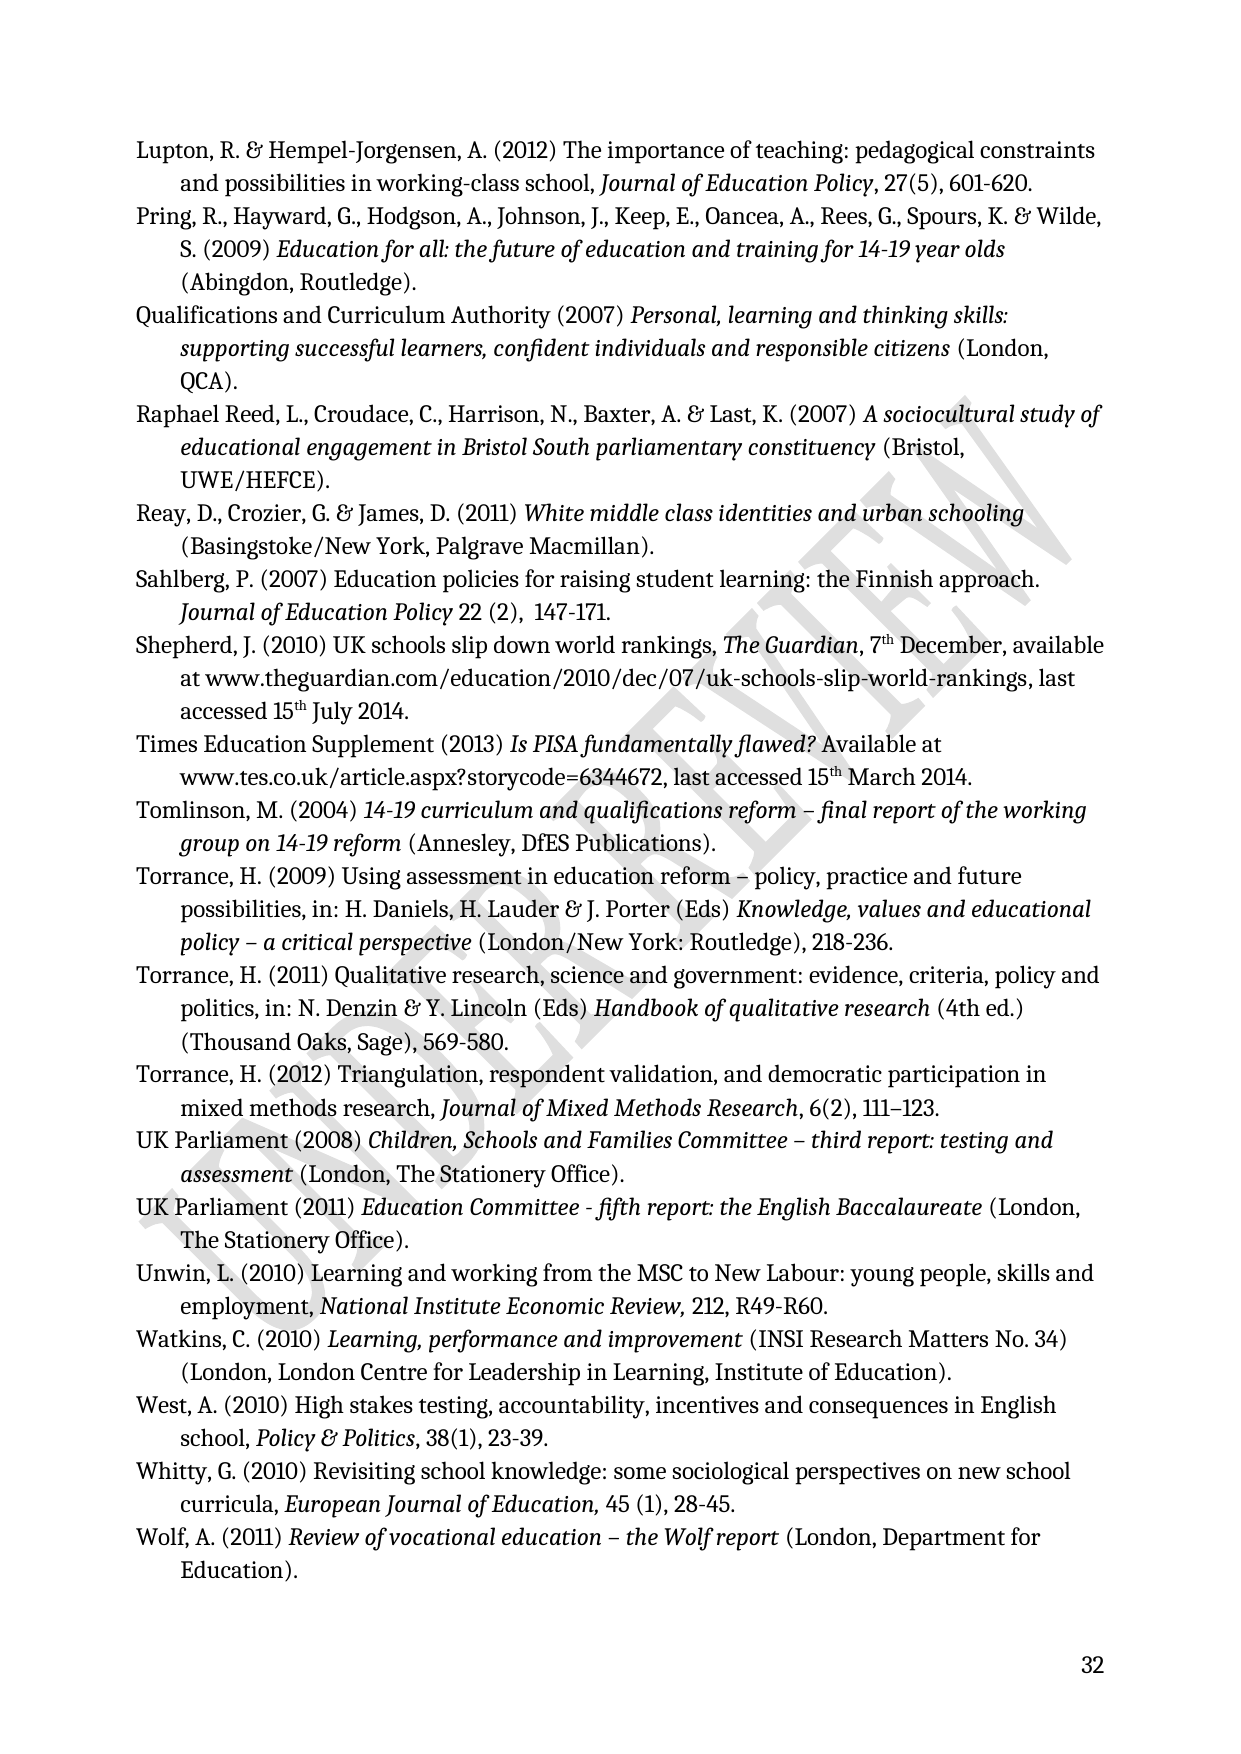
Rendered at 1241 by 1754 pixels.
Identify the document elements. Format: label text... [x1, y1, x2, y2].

text Watkins, C. (2010) Learning, performance and improvement (INSI Research Matters No. 34) (London, London Centre for Leadership in Learning, Institute of Education). [136, 1324, 1104, 1386]
text Torrance, H. (2012) Triangulation, respondent validation, and democratic participation in mixed methods research, Journal of Mixed Methods Research, 6(2), 111–123. [136, 1060, 1104, 1122]
text Sahlberg, P. (2007) Education policies for raising student learning: the Finnish approach. Journal of Education Policy 22 (2), 147-171. [136, 565, 1104, 627]
text Lupton, R. & Hempel-Jorgensen, A. (2012) The importance of teaching: pedagogical constraints and possibilities in working-class school, Journal of Education Policy, 27(5), 601-620. [136, 136, 1104, 198]
text UK Parliament (2011) Education Committee - fifth report: the English Baccalaureate (London, The Stationery Office). [136, 1192, 1104, 1254]
text Raphael Reed, L., Croudace, C., Harrison, N., Baxter, A. & Last, K. (2007) A sociocultural study of educational engagement in Bristol South parliamentary constituency (Bristol, UWE/HEFCE). [136, 400, 1104, 495]
text UK Parliament (2008) Children, Schools and Families Committee – third report: testing and assessment (London, The Stationery Office). [136, 1126, 1104, 1188]
text Pring, R., Hayward, G., Hodgson, A., Johnson, J., Keep, E., Oancea, A., Rees, G., Spours, K. & Wilde, S. (2009) Education for all: the future of education and training for 14-19 year olds (Abingdon, Routledge). [136, 202, 1104, 297]
text Shepherd, J. (2010) UK schools slip down world rankings, The Guardian, 7th December, available at www.theguardian.com/education/2010/dec/07/uk-schools-slip-world-rankings, last accessed 15th July 2014. [136, 631, 1104, 726]
text Qualifications and Curriculum Authority (2007) Personal, learning and thinking skills: supporting successful learners, confident individuals and responsible citizens (London, QCA). [136, 301, 1104, 396]
text West, A. (2010) High stakes testing, accountability, incentives and consequences in English school, Policy & Politics, 38(1), 23-39. [136, 1391, 1104, 1452]
text Torrance, H. (2011) Qualitative research, science and government: evidence, criteria, policy and politics, in: N. Denzin & Y. Lincoln (Eds) Handbook of qualitative research (4th ed.) (Thousand Oaks, Sage), 569-580. [136, 961, 1104, 1056]
text Reay, D., Crozier, G. & James, D. (2011) White middle class identities and urban schooling (Basingstoke/New York, Palgrave Macmillan). [136, 499, 1104, 561]
text Times Education Supplement (2013) Is PISA fundamentally flawed? Available at www.tes.co.uk/article.aspx?storycode=6344672, last accessed 15th March 2014. [136, 730, 1104, 792]
text Tomlinson, M. (2004) 14-19 curriculum and qualifications reform – final report of the working group on 14-19 reform (Annesley, DfES Publications). [136, 796, 1104, 858]
text Torrance, H. (2009) Using assessment in education reform – policy, practice and future possibilities, in: H. Daniels, H. Lauder & J. Porter (Eds) Knowledge, values and educational policy – a critical perspective (London/New York: Routledge), 218-236. [136, 862, 1104, 957]
text Whitty, G. (2010) Revisiting school knowledge: some sociological perspectives on new school curricula, European Journal of Education, 45 (1), 28-45. [136, 1457, 1104, 1518]
text Wolf, A. (2011) Review of vocational education – the Wolf report (London, Department for Education). [136, 1523, 1104, 1584]
text Unwin, L. (2010) Learning and working from the MSC to New Labour: young people, skills and employment, National Institute Economic Review, 212, R49-R60. [136, 1258, 1104, 1320]
